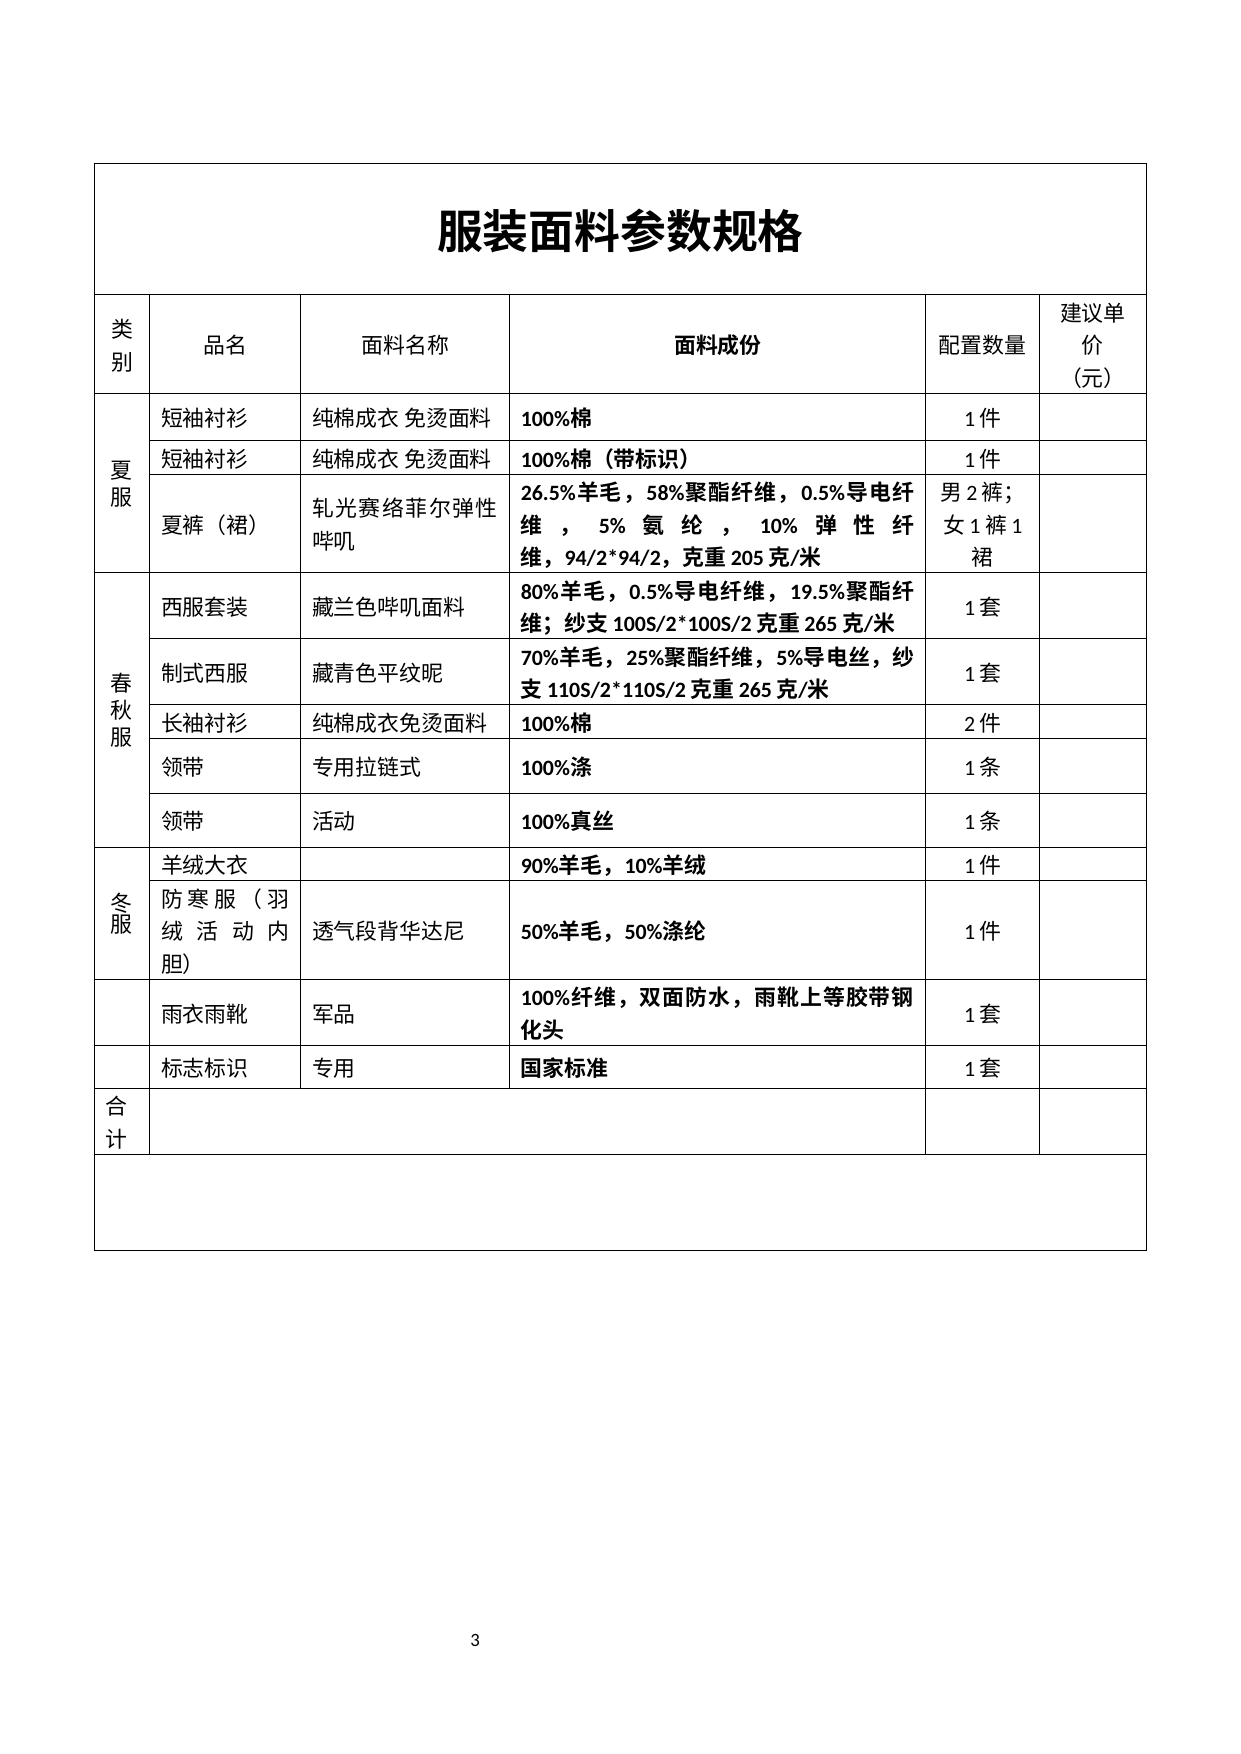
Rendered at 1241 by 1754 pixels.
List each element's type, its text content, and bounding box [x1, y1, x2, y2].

table_cell 西服套装 [150, 573, 300, 638]
table_cell 面料成份 [510, 295, 925, 393]
table_cell 标志标识 [150, 1046, 300, 1088]
table_cell [1040, 475, 1146, 572]
table_cell 纯棉成衣 免烫面料 [301, 441, 509, 474]
table_cell 透气段背华达尼 [301, 881, 509, 979]
table_cell 面料名称 [301, 295, 509, 393]
table_cell 冬服 [95, 848, 149, 979]
table_cell 类别 [95, 295, 149, 393]
table_cell 专用拉链式 [301, 739, 509, 792]
table_cell [1040, 394, 1146, 440]
table_cell 2件 [926, 705, 1039, 738]
table_cell [150, 1089, 925, 1154]
table_cell [1040, 1046, 1146, 1088]
table_cell 配置数量 [926, 295, 1039, 393]
table_cell 短袖衬衫 [150, 441, 300, 474]
table_cell 1件 [926, 848, 1039, 880]
table_cell 品名 [150, 295, 300, 393]
table_cell 1套 [926, 639, 1039, 704]
table_cell 纯棉成衣免烫面料 [301, 705, 509, 738]
table_cell [1040, 705, 1146, 738]
table_cell 100%真丝 [510, 794, 925, 847]
table_cell [301, 848, 509, 880]
table_cell 100%涤 [510, 739, 925, 792]
table_cell [1040, 441, 1146, 474]
table_cell [1040, 639, 1146, 704]
table_cell 夏 服 [95, 394, 149, 572]
table_cell 1条 [926, 794, 1039, 847]
table_cell [95, 1046, 149, 1088]
table_cell 轧光赛络菲尔弹性哔叽 [301, 475, 509, 572]
table_cell 国家标准 [510, 1046, 925, 1088]
table_cell [95, 1155, 1146, 1250]
table_cell 雨衣雨靴 [150, 980, 300, 1045]
table_cell 藏青色平纹昵 [301, 639, 509, 704]
table_cell 1件 [926, 441, 1039, 474]
table_cell [1040, 1089, 1146, 1154]
table_header 服装面料参数规格 [95, 164, 1146, 294]
table_cell [1040, 881, 1146, 979]
table_cell 70%羊毛，25%聚酯纤维，5%导电丝，纱支110S/2*110S/2克重265克/米 [510, 639, 925, 704]
table_cell 100%棉 [510, 705, 925, 738]
table_cell 26.5%羊毛，58%聚酯纤维，0.5%导电纤维，5%氨纶，10%弹性纤维，94/2*94/2，克重205克/米 [510, 475, 925, 572]
table_cell 100%纤维，双面防水，雨靴上等胶带钢化头 [510, 980, 925, 1045]
table_cell [1040, 739, 1146, 792]
table_cell [1040, 848, 1146, 880]
table_cell 1件 [926, 881, 1039, 979]
table_cell 短袖衬衫 [150, 394, 300, 440]
table_cell 制式西服 [150, 639, 300, 704]
table_cell 专用 [301, 1046, 509, 1088]
table_cell 防寒服（羽绒活动内胆） [150, 881, 300, 979]
table_cell [926, 1089, 1039, 1154]
table_cell [1040, 980, 1146, 1045]
table_cell 藏兰色哔叽面料 [301, 573, 509, 638]
table_cell 军品 [301, 980, 509, 1045]
table_cell 1套 [926, 980, 1039, 1045]
table_cell 1条 [926, 739, 1039, 792]
table_cell 1套 [926, 573, 1039, 638]
table_cell 领带 [150, 739, 300, 792]
table_cell 活动 [301, 794, 509, 847]
table_cell [1040, 573, 1146, 638]
table_cell 长袖衬衫 [150, 705, 300, 738]
table_cell 纯棉成衣 免烫面料 [301, 394, 509, 440]
table_cell 领带 [150, 794, 300, 847]
table_cell [95, 980, 149, 1045]
table_cell 春 秋 服 [95, 573, 149, 847]
table_cell 男2裤； 女1裤1裙 [926, 475, 1039, 572]
table_cell 1件 [926, 394, 1039, 440]
table_cell 50%羊毛，50%涤纶 [510, 881, 925, 979]
table_cell 羊绒大衣 [150, 848, 300, 880]
table_cell 1套 [926, 1046, 1039, 1088]
table_cell 100%棉 [510, 394, 925, 440]
table_cell 建议单价（元） [1040, 295, 1146, 393]
table_cell 100%棉（带标识） [510, 441, 925, 474]
table_cell 夏裤（裙） [150, 475, 300, 572]
table_cell [1040, 794, 1146, 847]
table_cell 80%羊毛，0.5%导电纤维，19.5%聚酯纤维；纱支100S/2*100S/2克重265克/米 [510, 573, 925, 638]
table_cell 90%羊毛，10%羊绒 [510, 848, 925, 880]
table_cell 合计 [95, 1089, 149, 1154]
